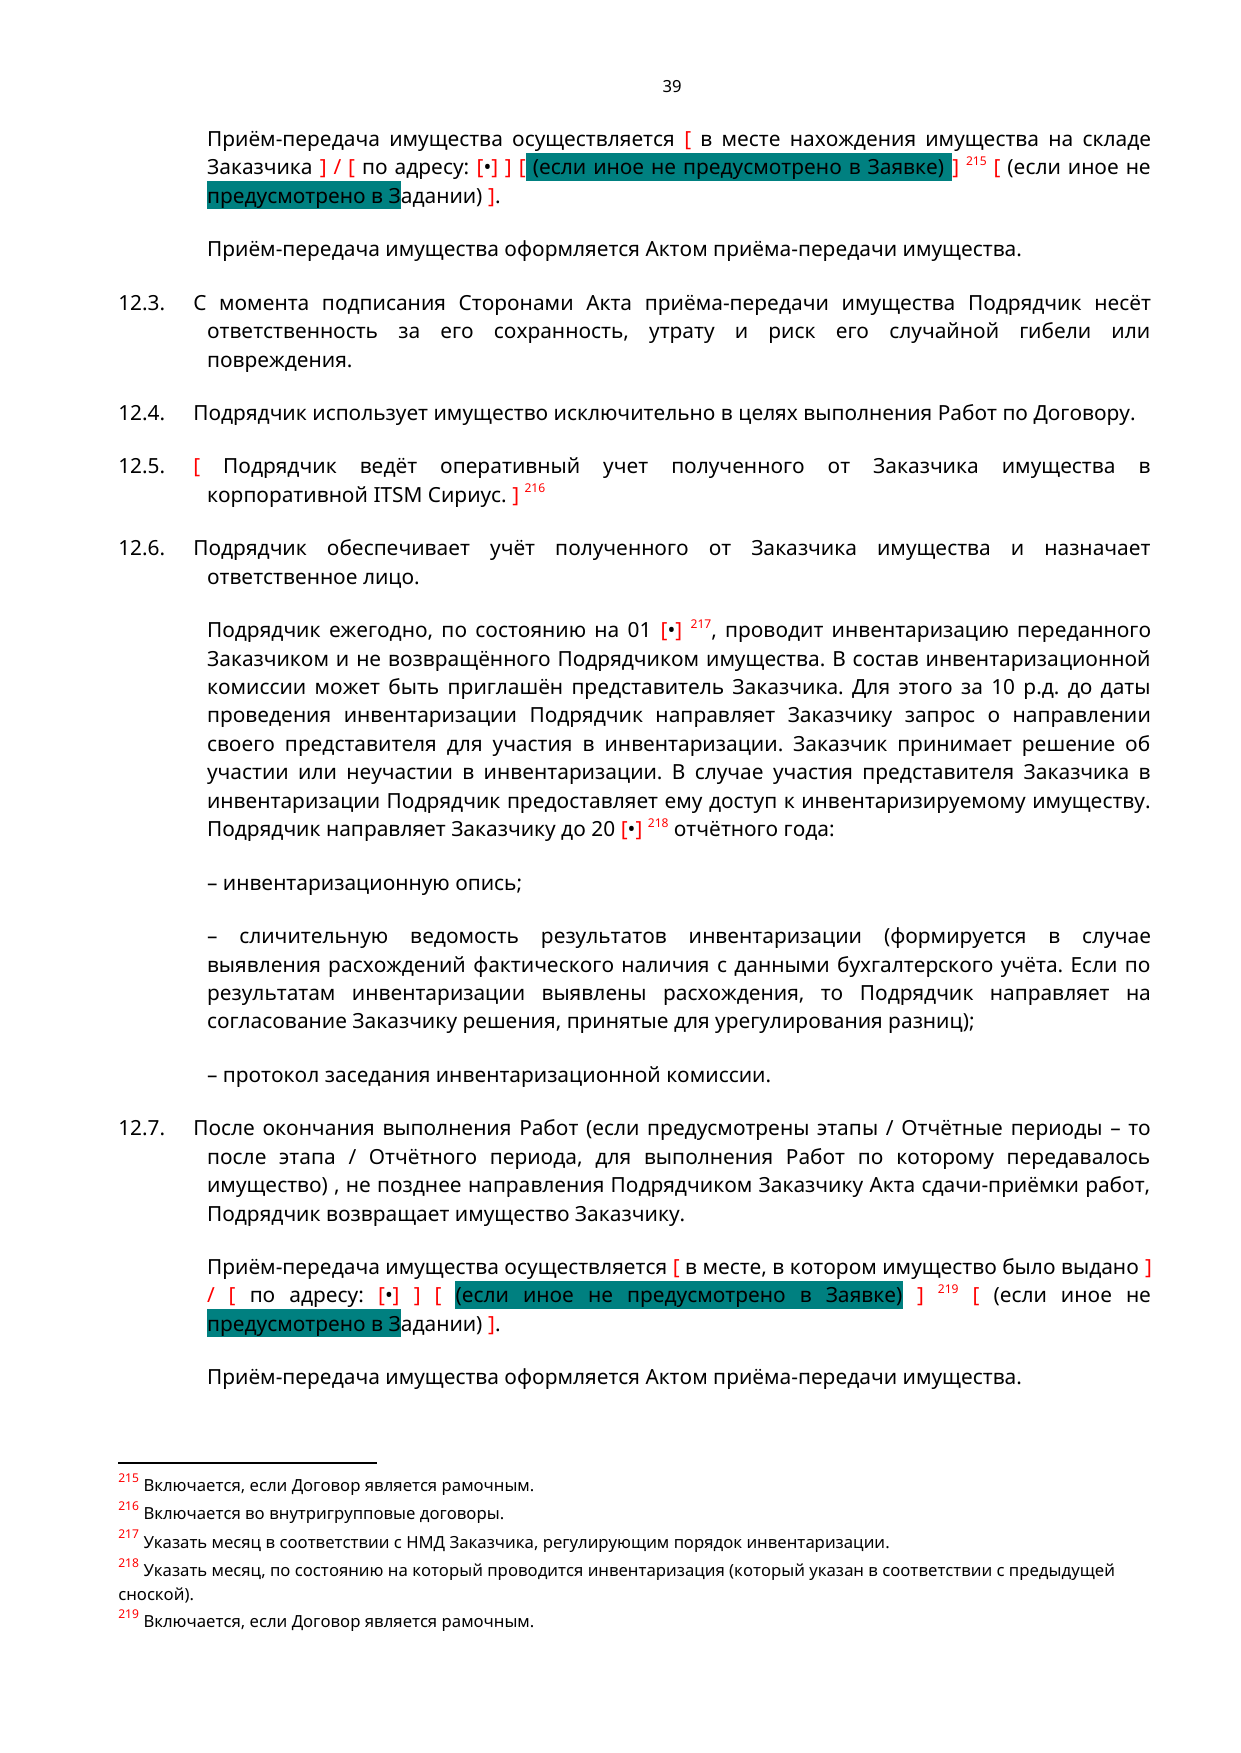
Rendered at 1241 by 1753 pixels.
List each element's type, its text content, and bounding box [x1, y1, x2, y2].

text Приём-передача имущества осуществляется [ в месте, в котором имущество было выдано ] / [ по адресу: [•] ] [ (если иное не предусмотрено в Заявке) ] [ (если иное не предусмотрено в Задании) ]. [207, 1252, 1152, 1337]
text Приём-передача имущества оформляется Актом приёма-передачи имущества. [207, 1362, 1152, 1391]
text [ Подрядчик ведёт оперативный учет полученного от Заказчика имущества в корпоративной ITSM Сириус. ] [118, 452, 1152, 508]
text Приём-передача имущества осуществляется [ в месте нахождения имущества на складе Заказчика ] / [ по адресу: [•] ] [ (если иное не предусмотрено в Заявке) ] [ (если иное не предусмотрено в Задании) ]. [207, 124, 1152, 209]
text После окончания выполнения Работ (если предусмотрены этапы / Отчётные периоды – то после этапа / Отчётного периода, для выполнения Работ по которому передавалось имущество) , не позднее направления Подрядчиком Заказчику Акта сдачи-приёмки работ, Подрядчик возвращает имущество Заказчику. [118, 1113, 1152, 1227]
text Подрядчик обеспечивает учёт полученного от Заказчика имущества и назначает ответственное лицо. [118, 533, 1152, 590]
text – сличительную ведомость результатов инвентаризации (формируется в случае выявления расхождений фактического наличия с данными бухгалтерского учёта. Если по результатам инвентаризации выявлены расхождения, то Подрядчик направляет на согласование Заказчику решения, принятые для урегулирования разниц); [207, 921, 1152, 1035]
text Подрядчик ежегодно, по состоянию на 01 [•] , проводит инвентаризацию переданного Заказчиком и не возвращённого Подрядчиком имущества. В состав инвентаризационной комиссии может быть приглашён представитель Заказчика. Для этого за 10 р.д. до даты проведения инвентаризации Подрядчик направляет Заказчику запрос о направлении своего представителя для участия в инвентаризации. Заказчик принимает решение об участии или неучастии в инвентаризации. В случае участия представителя Заказчика в инвентаризации Подрядчик предоставляет ему доступ к инвентаризируемому имуществу. Подрядчик направляет Заказчику до 20 [•] отчётного года: [207, 615, 1152, 843]
text – инвентаризационную опись; [207, 868, 1152, 896]
text Подрядчик использует имущество исключительно в целях выполнения Работ по Договору. [118, 398, 1152, 427]
text Приём-передача имущества оформляется Актом приёма-передачи имущества. [207, 234, 1152, 263]
text – протокол заседания инвентаризационной комиссии. [207, 1060, 1152, 1088]
text С момента подписания Сторонами Акта приёма-передачи имущества Подрядчик несёт ответственность за его сохранность, утрату и риск его случайной гибели или повреждения. [118, 288, 1152, 373]
